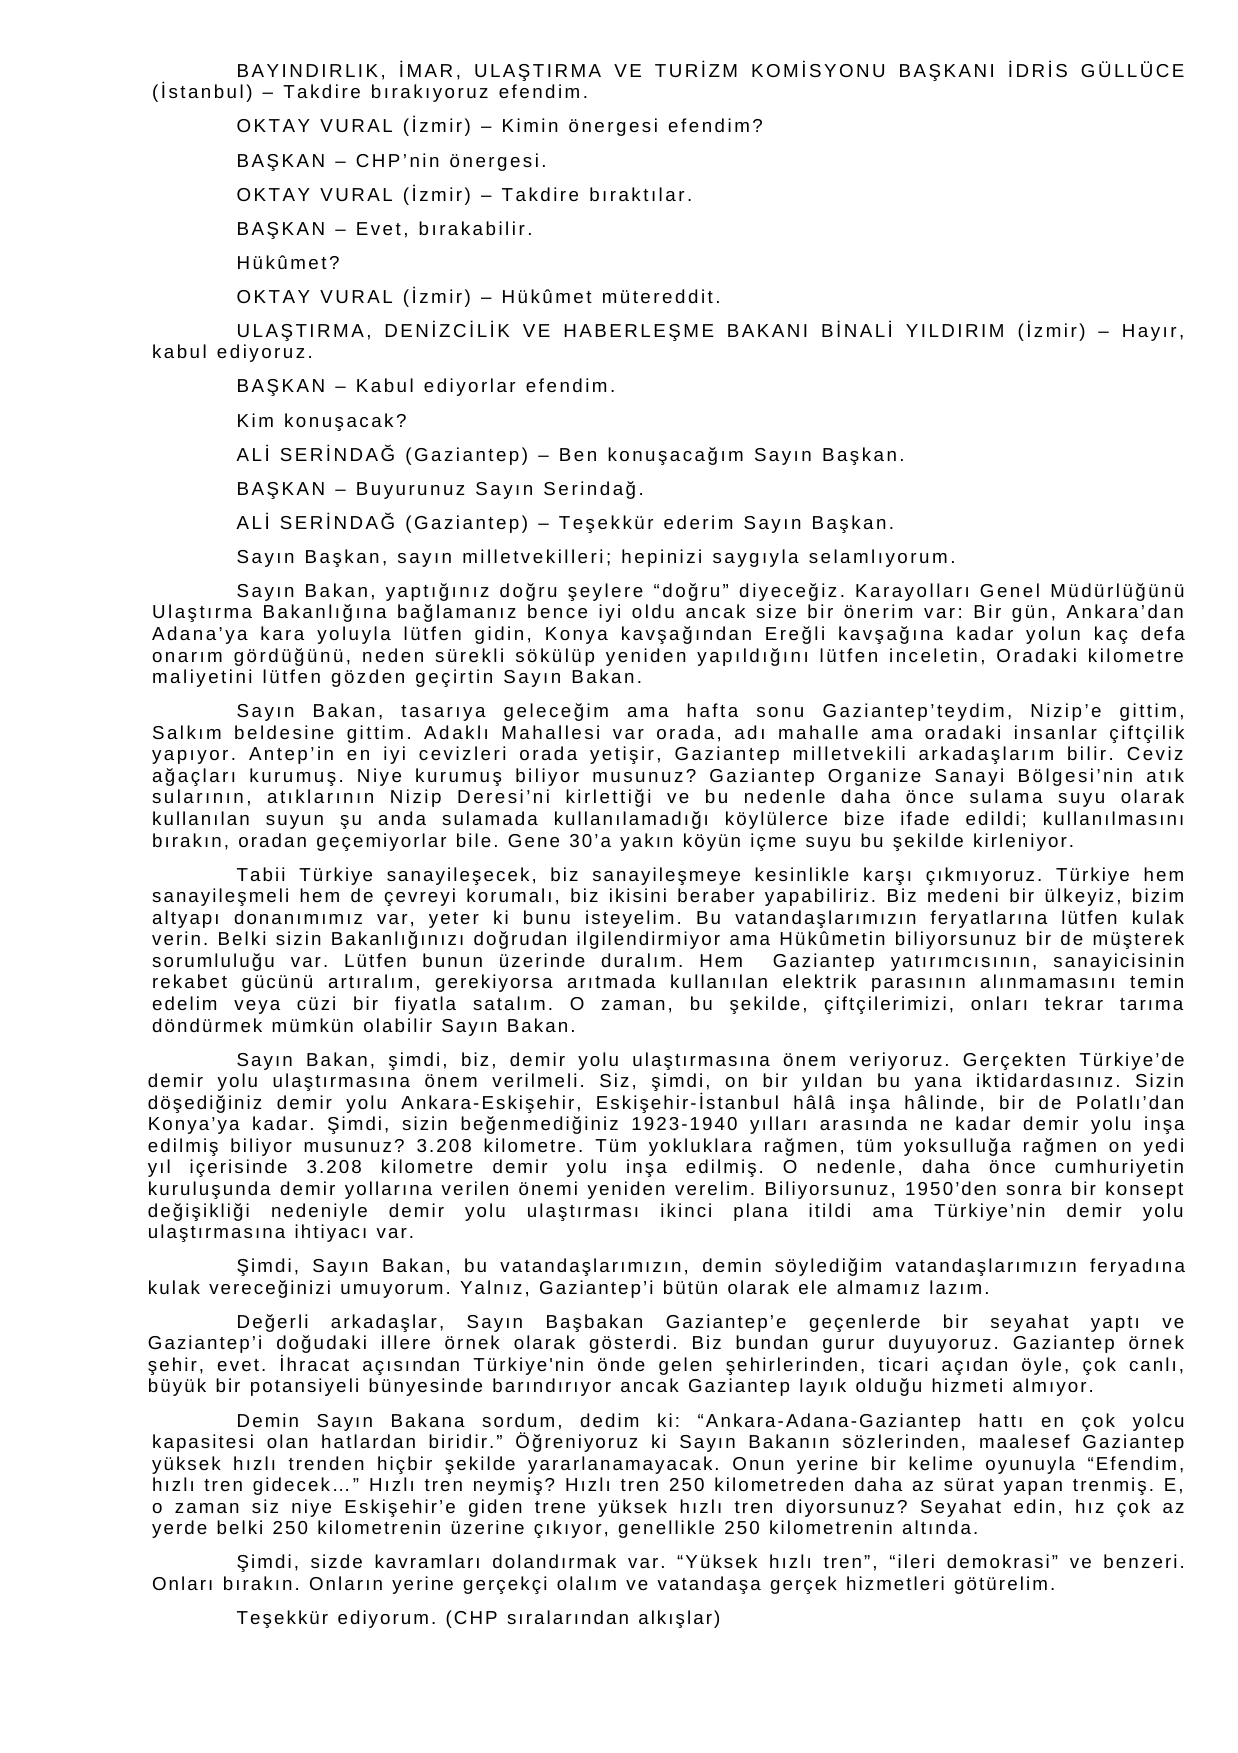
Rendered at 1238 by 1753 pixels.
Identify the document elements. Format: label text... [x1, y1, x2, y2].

text OKTAY VURAL (İzmir) – Hükûmet mütereddit. [152, 286, 1186, 307]
text Sayın Bakan, tasarıya geleceğim ama hafta sonu Gaziantep’teydim, Nizip’e gittim, Salkım beldesine gittim. Adaklı Mahallesi var orada, adı mahalle ama oradaki insanlar çiftçilik yapıyor. Antep’in en iyi cevizleri orada yetişir, Gaziantep milletvekili arkadaşlarım bilir. Ceviz ağaçları kurumuş. Niye kurumuş biliyor musunuz? Gaziantep Organize Sanayi Bölgesi’nin atık sularının, atıklarının Nizip Deresi’ni kirlettiği ve bu nedenle daha önce sulama suyu olarak kullanılan suyun şu anda sulamada kullanılamadığı köylülerce bize ifade edildi; kullanılmasını bırakın, oradan geçemiyorlar bile. Gene 30’a yakın köyün içme suyu bu şekilde kirleniyor. [152, 700, 1186, 851]
text Kim konuşacak? [152, 409, 1186, 431]
text BAŞKAN – Kabul ediyorlar efendim. [152, 375, 1186, 397]
text Hükûmet? [152, 252, 1186, 273]
text BAŞKAN – Evet, bırakabilir. [152, 217, 1186, 239]
text Demin Sayın Bakana sordum, dedim ki: “Ankara-Adana-Gaziantep hattı en çok yolcu kapasitesi olan hatlardan biridir.” Öğreniyoruz ki Sayın Bakanın sözlerinden, maalesef Gaziantep yüksek hızlı trenden hiçbir şekilde yararlanamayacak. Onun yerine bir kelime oyunuyla “Efendim, hızlı tren gidecek…” Hızlı tren neymiş? Hızlı tren 250 kilometreden daha az sürat yapan trenmiş. E, o zaman siz niye Eskişehir’e giden trene yüksek hızlı tren diyorsunuz? Seyahat edin, hız çok az yerde belki 250 kilometrenin üzerine çıkıyor, genellikle 250 kilometrenin altında. [152, 1409, 1186, 1539]
text BAYINDIRLIK, İMAR, ULAŞTIRMA VE TURİZM KOMİSYONU BAŞKANI İDRİS GÜLLÜCE (İstanbul) – Takdire bırakıyoruz efendim. [152, 60, 1186, 103]
text ALİ SERİNDAĞ (Gaziantep) – Teşekkür ederim Sayın Başkan. [152, 512, 1186, 533]
text Şimdi, sizde kavramları dolandırmak var. “Yüksek hızlı tren”, “ileri demokrasi” ve benzeri. Onları bırakın. Onların yerine gerçekçi olalım ve vatandaşa gerçek hizmetleri götürelim. [152, 1551, 1186, 1594]
text Değerli arkadaşlar, Sayın Başbakan Gaziantep’e geçenlerde bir seyahat yaptı ve Gaziantep’i doğudaki illere örnek olarak gösterdi. Biz bundan gurur duyuyoruz. Gaziantep örnek şehir, evet. İhracat açısından Türkiye'nin önde gelen şehirlerinden, ticari açıdan öyle, çok canlı, büyük bir potansiyeli bünyesinde barındırıyor ancak Gaziantep layık olduğu hizmeti almıyor. [148, 1311, 1186, 1397]
text Sayın Başkan, sayın milletvekilleri; hepinizi saygıyla selamlıyorum. [152, 546, 1186, 567]
text ULAŞTIRMA, DENİZCİLİK VE HABERLEŞME BAKANI BİNALİ YILDIRIM (İzmir) – Hayır, kabul ediyoruz. [152, 320, 1186, 363]
text BAŞKAN – Buyurunuz Sayın Serindağ. [152, 477, 1186, 499]
text OKTAY VURAL (İzmir) – Takdire bıraktılar. [152, 183, 1186, 205]
text ALİ SERİNDAĞ (Gaziantep) – Ben konuşacağım Sayın Başkan. [152, 443, 1186, 465]
text Sayın Bakan, yaptığınız doğru şeylere “doğru” diyeceğiz. Karayolları Genel Müdürlüğünü Ulaştırma Bakanlığına bağlamanız bence iyi oldu ancak size bir önerim var: Bir gün, Ankara’dan Adana’ya kara yoluyla lütfen gidin, Konya kavşağından Ereğli kavşağına kadar yolun kaç defa onarım gördüğünü, neden sürekli sökülüp yeniden yapıldığını lütfen inceletin, Oradaki kilometre maliyetini lütfen gözden geçirtin Sayın Bakan. [152, 580, 1186, 687]
text Tabii Türkiye sanayileşecek, biz sanayileşmeye kesinlikle karşı çıkmıyoruz. Türkiye hem sanayileşmeli hem de çevreyi korumalı, biz ikisini beraber yapabiliriz. Biz medeni bir ülkeyiz, bizim altyapı donanımımız var, yeter ki bunu isteyelim. Bu vatandaşlarımızın feryatlarına lütfen kulak verin. Belki sizin Bakanlığınızı doğrudan ilgilendirmiyor ama Hükûmetin biliyorsunuz bir de müşterek sorumluluğu var. Lütfen bunun üzerinde duralım. Hem Gaziantep yatırımcısının, sanayicisinin rekabet gücünü artıralım, gerekiyorsa arıtmada kullanılan elektrik parasının alınmamasını temin edelim veya cüzi bir fiyatla satalım. O zaman, bu şekilde, çiftçilerimizi, onları tekrar tarıma döndürmek mümkün olabilir Sayın Bakan. [152, 863, 1186, 1036]
text BAŞKAN – CHP’nin önergesi. [152, 149, 1186, 171]
text OKTAY VURAL (İzmir) – Kimin önergesi efendim? [152, 115, 1186, 137]
text Teşekkür ediyorum. (CHP sıralarından alkışlar) [152, 1607, 1186, 1628]
text Sayın Bakan, şimdi, biz, demir yolu ulaştırmasına önem veriyoruz. Gerçekten Türkiye’de demir yolu ulaştırmasına önem verilmeli. Siz, şimdi, on bir yıldan bu yana iktidardasınız. Sizin döşediğiniz demir yolu Ankara-Eskişehir, Eskişehir-İstanbul hâlâ inşa hâlinde, bir de Polatlı’dan Konya’ya kadar. Şimdi, sizin beğenmediğiniz 1923-1940 yılları arasında ne kadar demir yolu inşa edilmiş biliyor musunuz? . Tüm yokluklara rağmen, tüm yoksulluğa rağmen on yedi yıl içerisinde demir yolu inşa edilmiş. O nedenle, daha önce cumhuriyetin kuruluşunda demir yollarına verilen önemi yeniden verelim. Biliyorsunuz, 1950’den sonra bir konsept değişikliği nedeniyle demir yolu ulaştırması ikinci plana itildi ama Türkiye’nin demir yolu ulaştırmasına ihtiyacı var. [148, 1048, 1186, 1242]
text Şimdi, Sayın Bakan, bu vatandaşlarımızın, demin söylediğim vatandaşlarımızın feryadına kulak vereceğinizi umuyorum. Yalnız, Gaziantep’i bütün olarak ele almamız lazım. [148, 1255, 1186, 1298]
